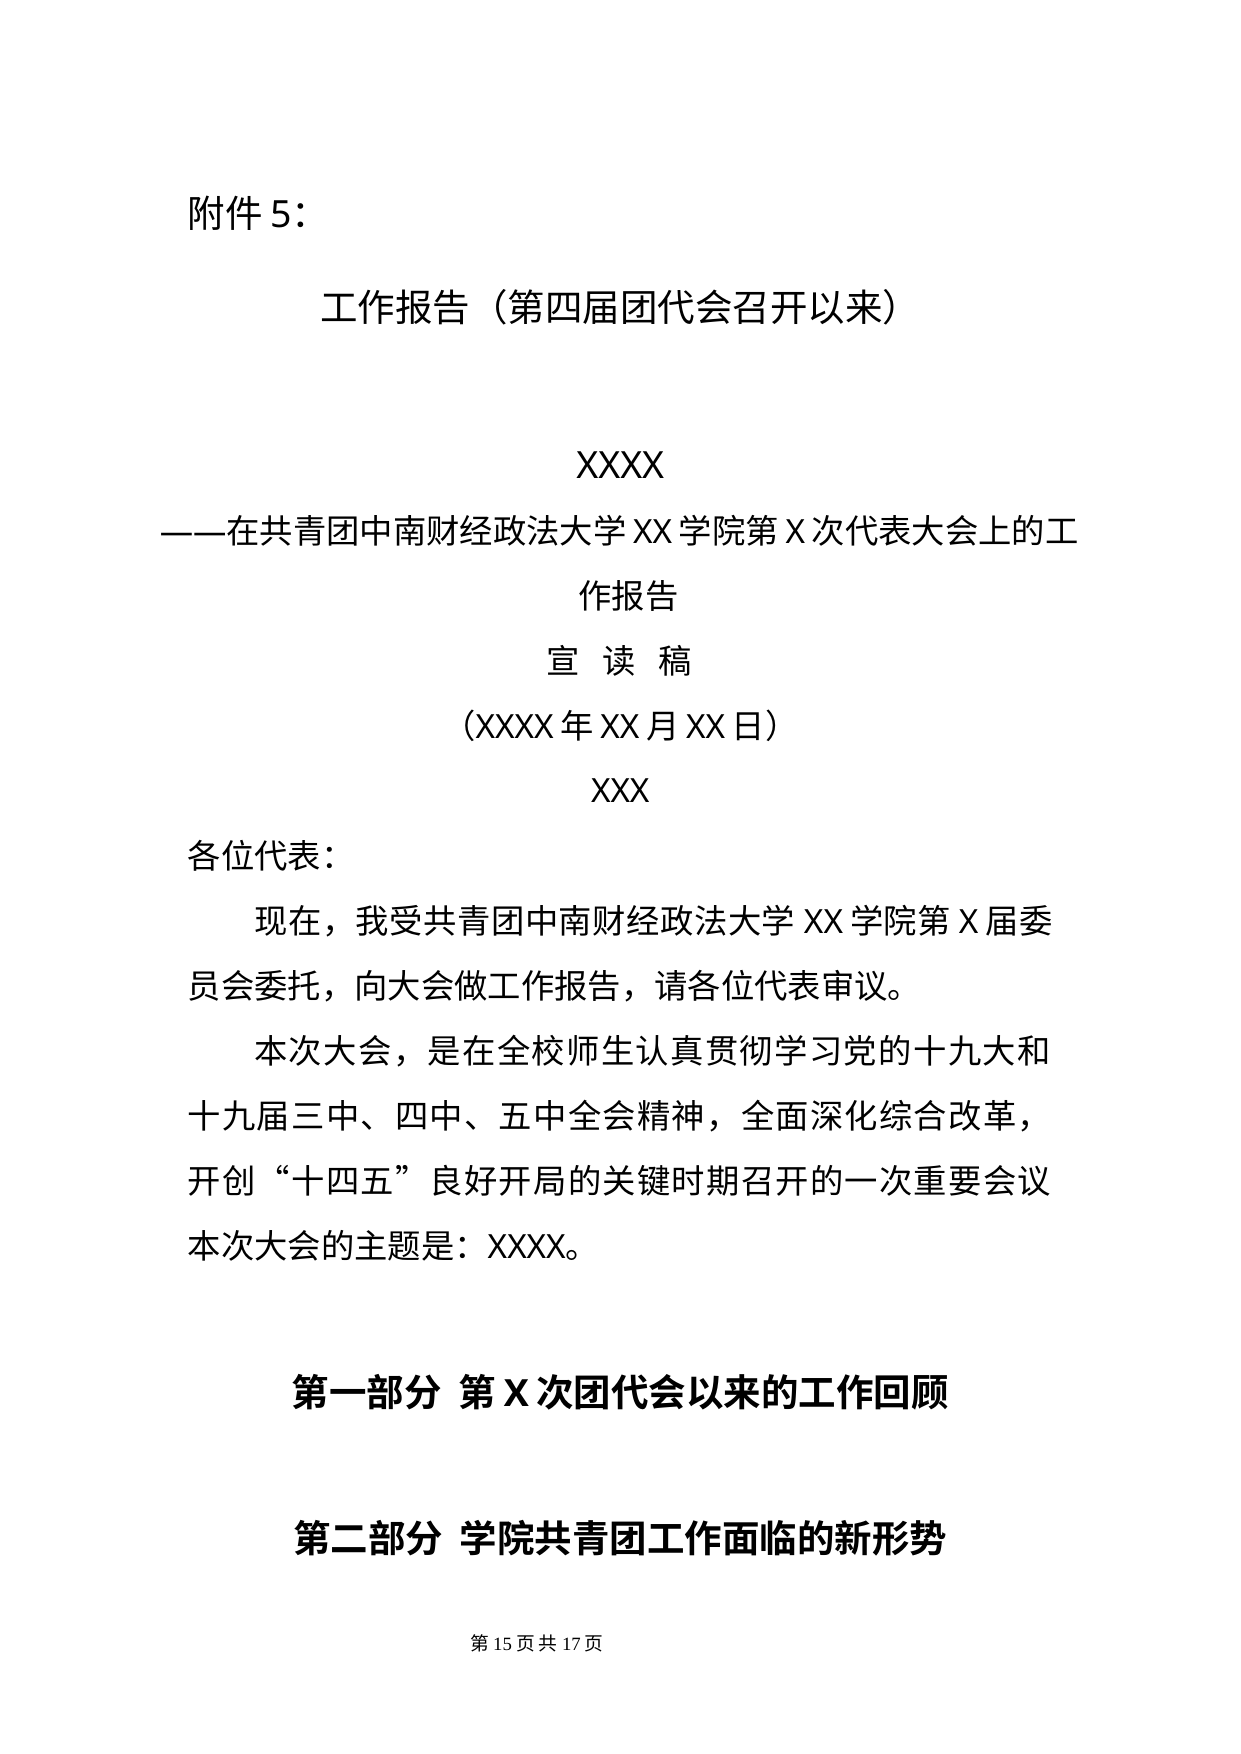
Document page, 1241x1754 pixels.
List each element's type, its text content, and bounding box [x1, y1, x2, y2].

text 第二部分 学院共青团工作面临的新形势 [187, 1504, 1053, 1569]
text XXXX [187, 432, 1053, 497]
text 第一部分 第X次团代会以来的工作回顾 [187, 1358, 1053, 1423]
text 附件5： [187, 178, 1053, 243]
text （XXXX年XX月XX日） [187, 692, 1053, 757]
text 宣 读 稿 [150, 627, 1087, 692]
text XXX [187, 757, 1053, 822]
text 工作报告（第四届团代会召开以来） [187, 272, 1053, 337]
text 各位代表： [187, 822, 1053, 887]
text 现在，我受共青团中南财经政法大学XX学院第X届委员会委托，向大会做工作报告，请各位代表审议。 [187, 887, 1053, 1017]
text ——在共青团中南财经政法大学XX学院第X次代表大会上的工作报告 [150, 497, 1087, 627]
text 本次大会，是在全校师生认真贯彻学习党的十九大和十九届三中、四中、五中全会精神，全面深化综合改革，开创“十四五”良好开局的关键时期召开的一次重要会议。本次大会的主题是：XXXX。 [187, 1017, 1053, 1277]
